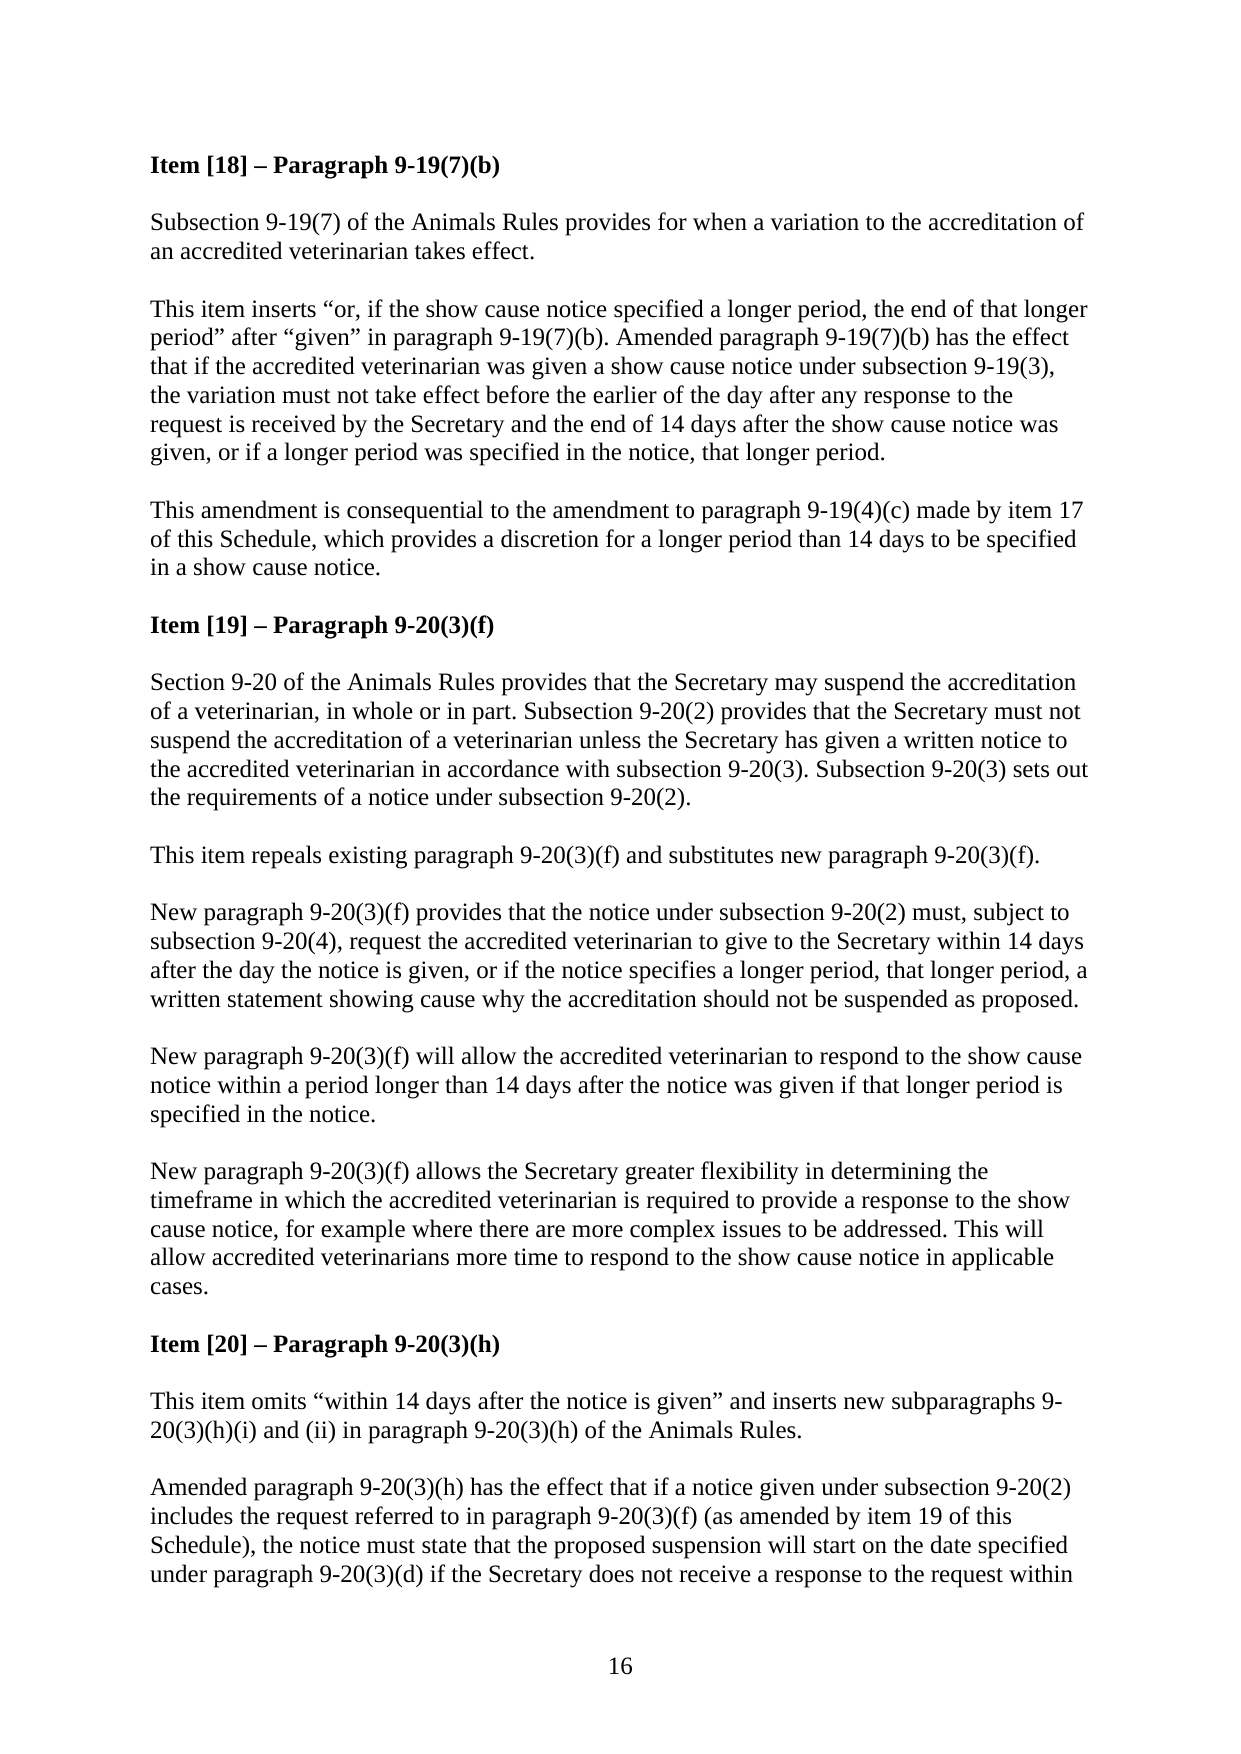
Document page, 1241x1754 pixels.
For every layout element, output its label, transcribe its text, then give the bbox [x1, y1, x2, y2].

text Subsection 9-19(7) of the Animals Rules provides for when a variation to the accreditation of an accredited veterinarian takes effect. [150, 207, 1090, 265]
text Item [18] – Paragraph 9-19(7)(b) [150, 150, 1090, 179]
text This item omits “within 14 days after the notice is given” and inserts new subparagraphs 9-20(3)(h)(i) and (ii) in paragraph 9-20(3)(h) of the Animals Rules. [150, 1386, 1090, 1444]
text Item [20] – Paragraph 9-20(3)(h) [150, 1329, 1090, 1357]
text New paragraph 9-20(3)(f) provides that the notice under subsection 9-20(2) must, subject to subsection 9-20(4), request the accredited veterinarian to give to the Secretary within 14 days after the day the notice is given, or if the notice specifies a longer period, that longer period, a written statement showing cause why the accreditation should not be suspended as proposed. [150, 897, 1090, 1012]
text Section 9-20 of the Animals Rules provides that the Secretary may suspend the accreditation of a veterinarian, in whole or in part. Subsection 9-20(2) provides that the Secretary must not suspend the accreditation of a veterinarian unless the Secretary has given a written notice to the accredited veterinarian in accordance with subsection 9-20(3). Subsection 9-20(3) sets out the requirements of a notice under subsection 9-20(2). [150, 667, 1090, 811]
text New paragraph 9-20(3)(f) allows the Secretary greater flexibility in determining the timeframe in which the accredited veterinarian is required to provide a response to the show cause notice, for example where there are more complex issues to be addressed. This will allow accredited veterinarians more time to respond to the show cause notice in applicable cases. [150, 1156, 1090, 1300]
text Item [19] – Paragraph 9-20(3)(f) [150, 610, 1090, 639]
text This item inserts “or, if the show cause notice specified a longer period, the end of that longer period” after “given” in paragraph 9-19(7)(b). Amended paragraph 9-19(7)(b) has the effect that if the accredited veterinarian was given a show cause notice under subsection 9-19(3), the variation must not take effect before the earlier of the day after any response to the request is received by the Secretary and the end of 14 days after the show cause notice was given, or if a longer period was specified in the notice, that longer period. [150, 294, 1090, 466]
text New paragraph 9-20(3)(f) will allow the accredited veterinarian to respond to the show cause notice within a period longer than 14 days after the notice was given if that longer period is specified in the notice. [150, 1041, 1090, 1127]
text This item repeals existing paragraph 9-20(3)(f) and substitutes new paragraph 9-20(3)(f). [150, 840, 1090, 869]
text This amendment is consequential to the amendment to paragraph 9-19(4)(c) made by item 17 of this Schedule, which provides a discretion for a longer period than 14 days to be specified in a show cause notice. [150, 495, 1090, 581]
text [150, 1472, 1090, 1587]
